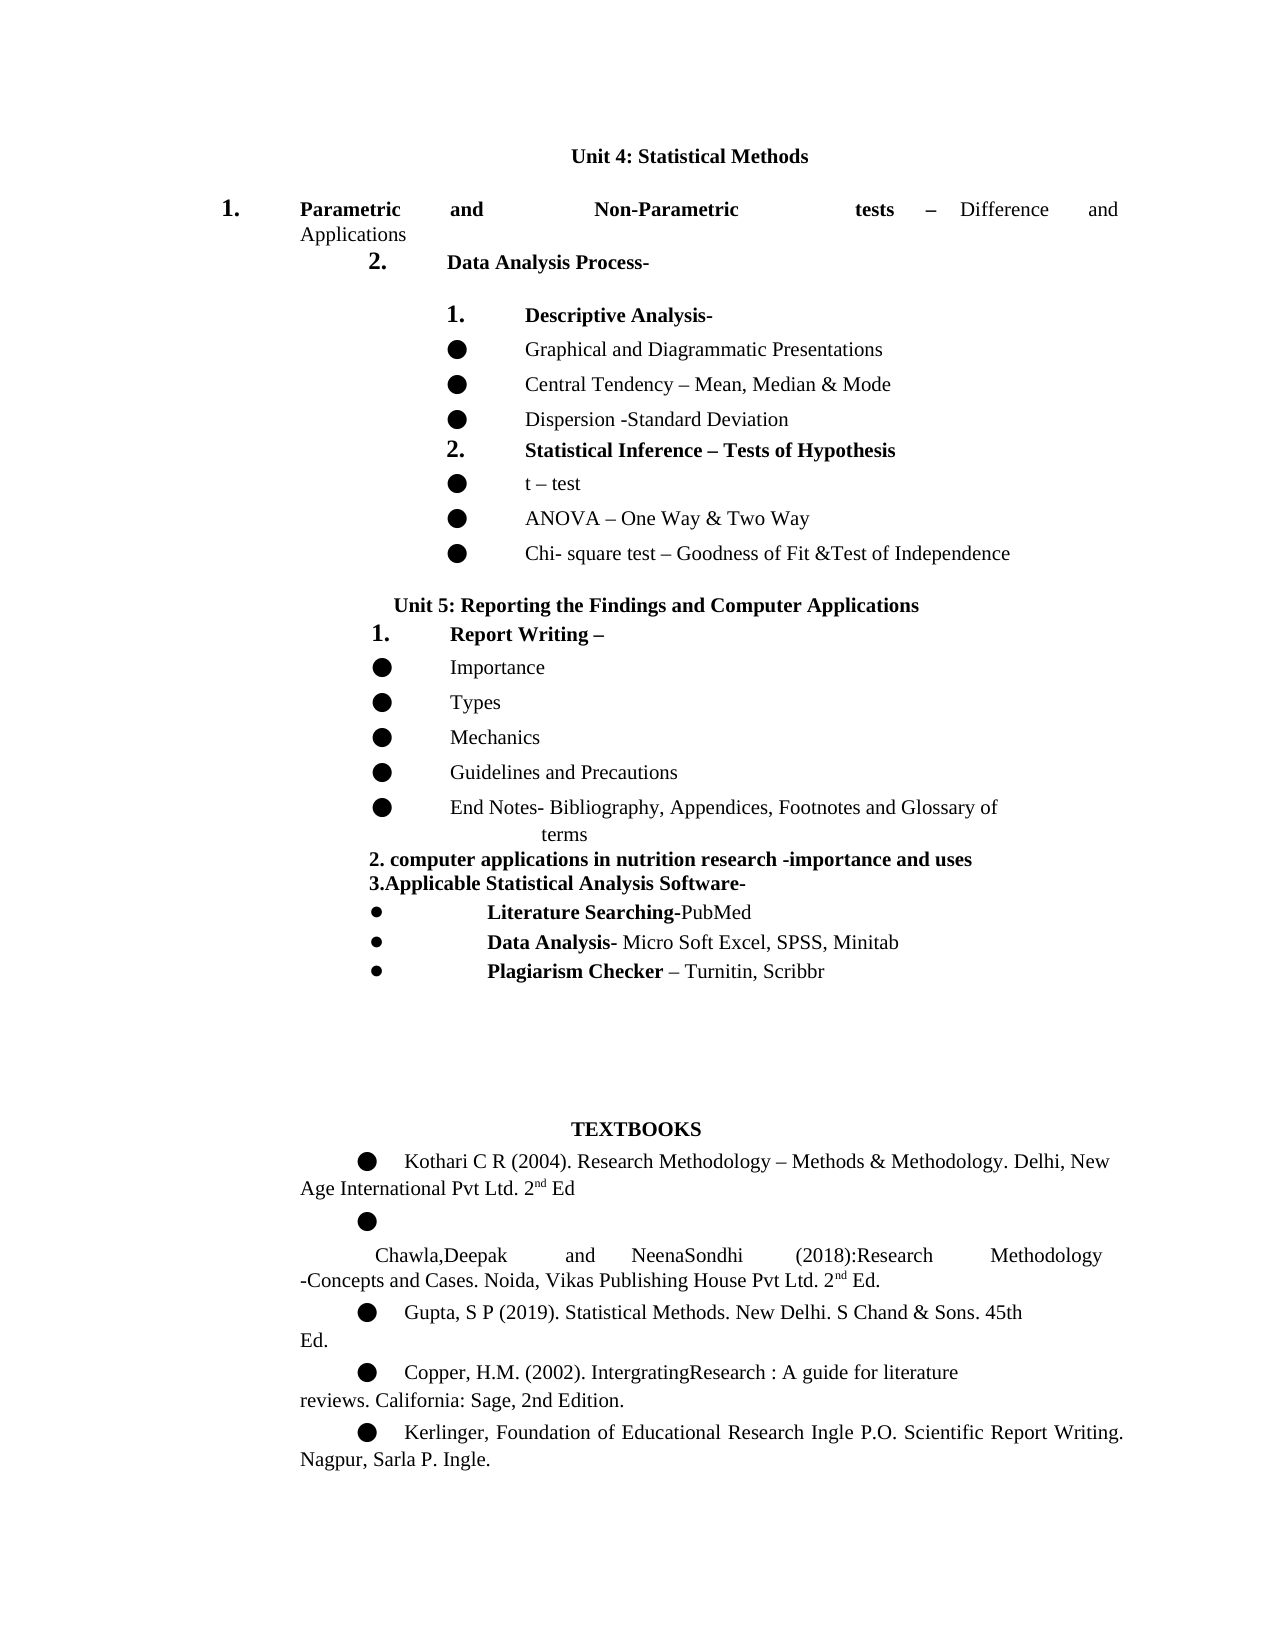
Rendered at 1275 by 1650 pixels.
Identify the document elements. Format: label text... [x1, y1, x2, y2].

list Types [371, 682, 1150, 716]
list Data Analysis Process- [368, 246, 1150, 275]
list Report Writing – [371, 618, 1150, 646]
list Gupta, S P (2019). Statistical Methods. New Delhi. S Chand & Sons. 45th [356, 1293, 1150, 1327]
list Literature Searching-PubMed [369, 896, 1150, 925]
list Guidelines and Precautions [371, 752, 1150, 786]
text 3.Applicable Statistical Analysis Software- [369, 871, 1150, 895]
list Parametric and Non-Parametric tests – Difference and Applications [221, 193, 1124, 246]
list Importance [371, 647, 1150, 681]
list Kothari C R (2004). Research Methodology – Methods & Methodology. Delhi, New Age International Pvt Ltd. 2nd Ed [300, 1142, 1124, 1200]
list Dispersion -Standard Deviation [446, 399, 1150, 433]
list Statistical Inference – Tests of Hypothesis [446, 434, 1150, 463]
list Graphical and Diagrammatic Presentations [446, 329, 1150, 363]
list Copper, H.M. (2002). IntergratingResearch : A guide for literature [356, 1353, 1150, 1387]
list Plagiarism Checker – Turnitin, Scribbr [369, 955, 1150, 984]
list Kerlinger, Foundation of Educational Research Ingle P.O. Scientific Report Writing. Nagpur, Sarla P. Ingle. [300, 1413, 1125, 1471]
list Chi- square test – Goodness of Fit &Test of Independence [446, 534, 1150, 568]
text Unit 4: Statistical Methods [300, 144, 1150, 168]
text reviews. California: Sage, 2nd Edition. [300, 1388, 1150, 1412]
text Ed. [300, 1328, 1150, 1352]
list Mechanics [371, 717, 1150, 751]
list Central Tendency – Mean, Median & Mode [446, 364, 1150, 398]
text TEXTBOOKS [300, 1117, 1150, 1141]
text terms [0, 822, 587, 846]
text Unit 5: Reporting the Findings and Computer Applications [393, 593, 1150, 617]
text -Concepts and Cases. Noida, Vikas Publishing House Pvt Ltd. 2nd Ed. [300, 1268, 1150, 1292]
text Chawla,Deepak and NeenaSondhi (2018):Research Methodology [375, 1243, 1150, 1267]
list End Notes- Bibliography, Appendices, Footnotes and Glossary of [371, 787, 1150, 821]
text 2. computer applications in nutrition research -importance and uses [369, 847, 1150, 871]
list ANOVA – One Way & Two Way [446, 499, 1150, 533]
list Descriptive Analysis- [446, 299, 1150, 328]
list t – test [446, 464, 1150, 498]
list Data Analysis- Micro Soft Excel, SPSS, Minitab [369, 926, 1150, 954]
